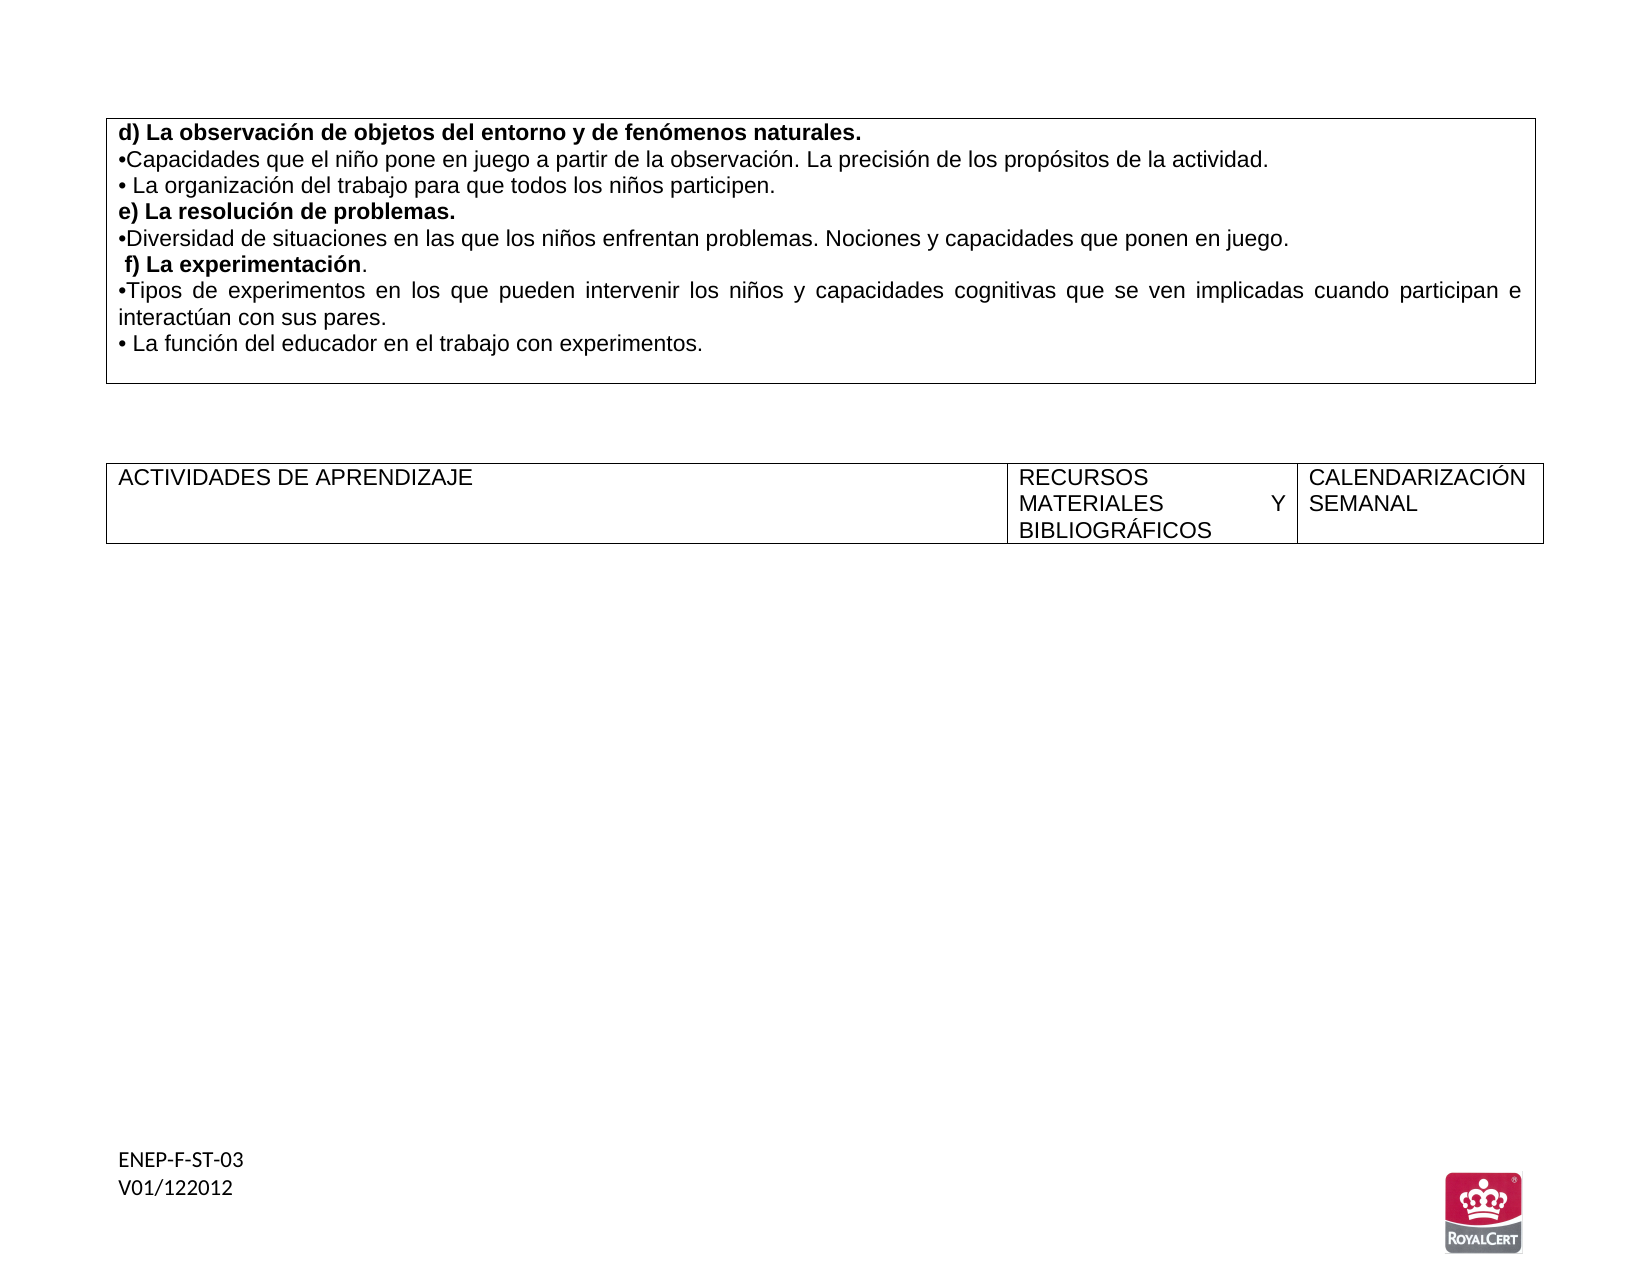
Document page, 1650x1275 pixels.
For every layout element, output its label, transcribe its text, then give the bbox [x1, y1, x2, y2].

table_header ACTIVIDADES DE APRENDIZAJE [107, 464, 1007, 543]
table_header CALENDARIZACIÓN SEMANAL [1298, 464, 1543, 543]
table_header RECURSOS MATERIALES Y BIBLIOGRÁFICOS [1008, 464, 1297, 543]
picture [1444, 1171, 1523, 1254]
